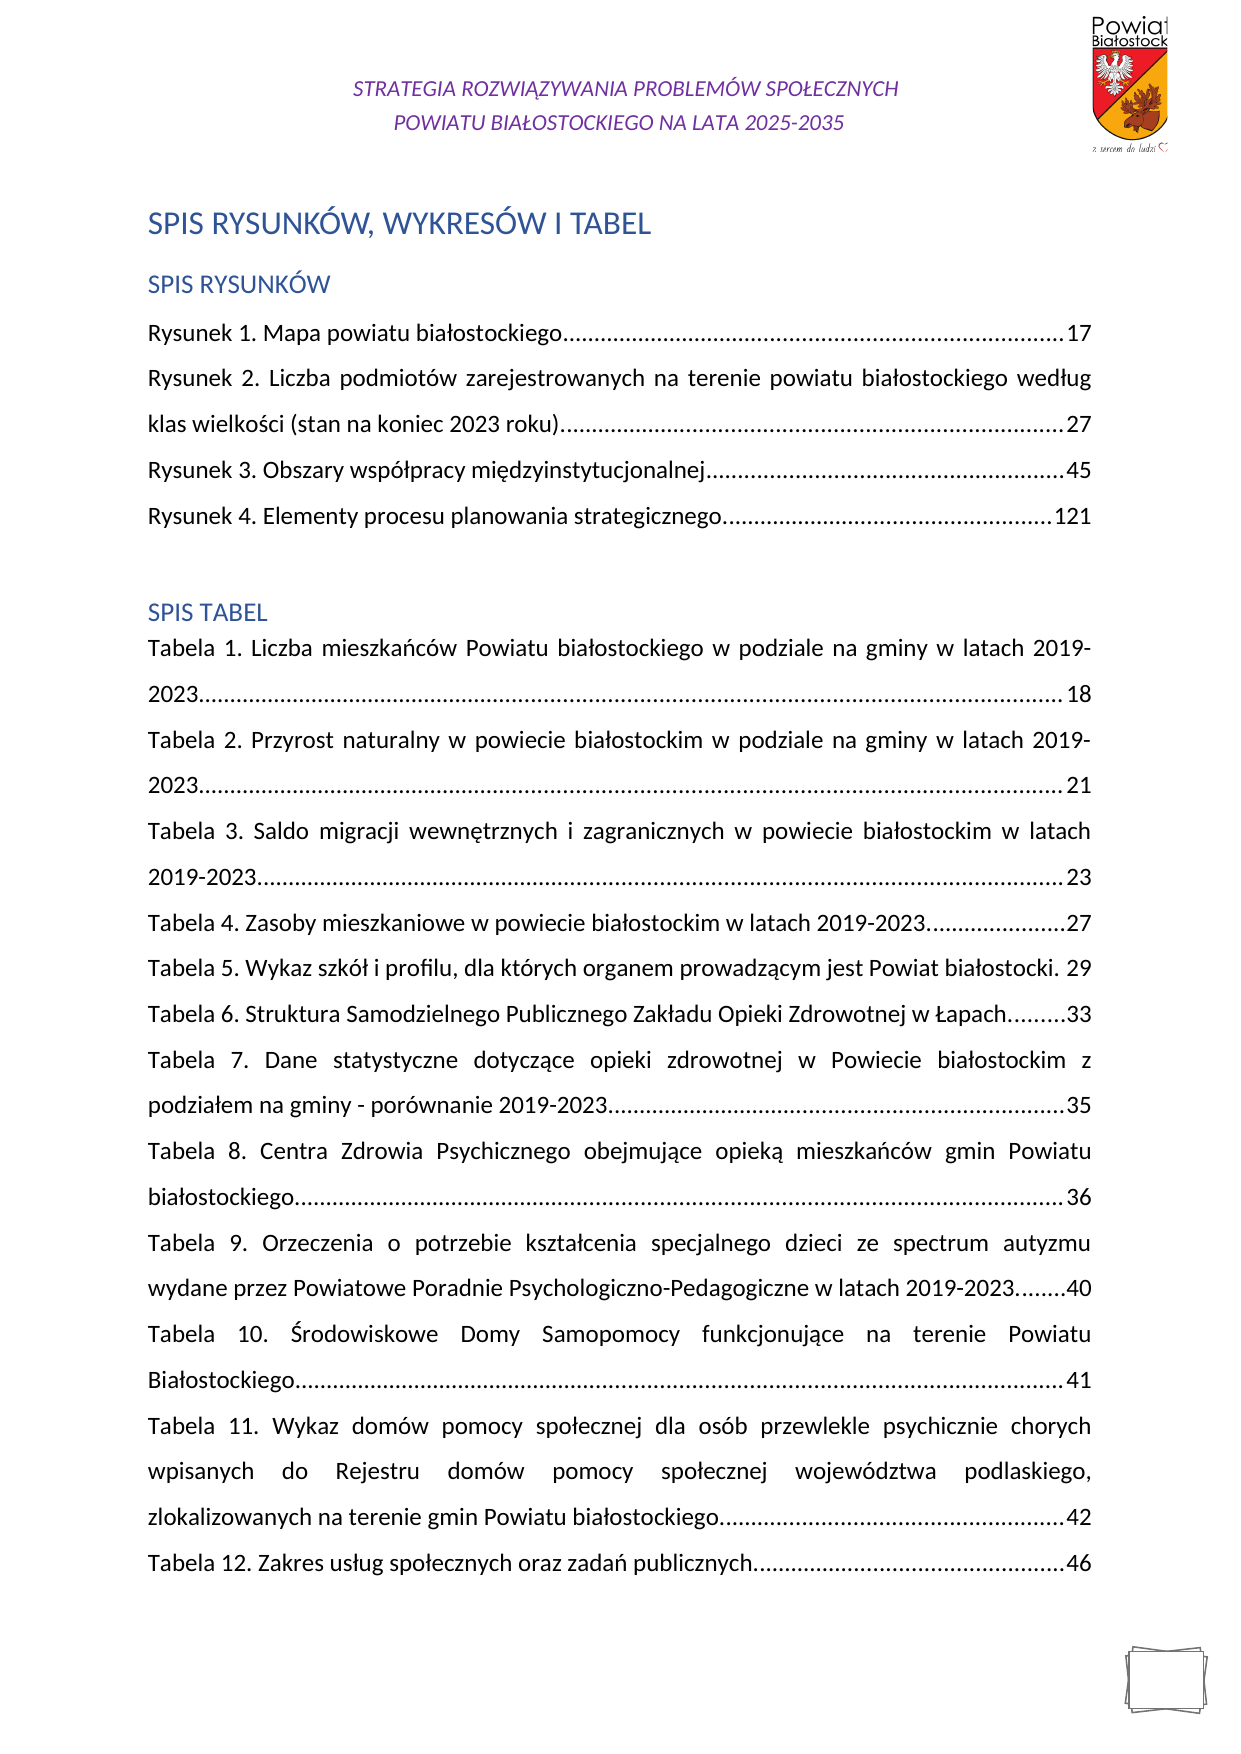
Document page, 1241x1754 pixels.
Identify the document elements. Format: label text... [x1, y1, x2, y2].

text Tabela 11. Wykaz domów pomocy społecznej dla osób przewlekle psychicznie chorych wpisanych do Rejestru domów pomocy społecznej województwa podlaskiego, zlokalizowanych na terenie gmin Powiatu białostockiego. 42 [148, 1410, 1093, 1532]
text Tabela 12. Zakres usług społecznych oraz zadań publicznych. 46 [148, 1547, 1093, 1577]
subtitle SPIS TABEL [148, 595, 1093, 628]
picture [1092, 16, 1168, 151]
text Rysunek 3. Obszary współpracy międzyinstytucjonalnej 45 [148, 454, 1093, 484]
text Rysunek 2. Liczba podmiotów zarejestrowanych na terenie powiatu białostockiego według klas wielkości (stan na koniec 2023 roku). 27 [148, 363, 1093, 439]
text Tabela 6. Struktura Samodzielnego Publicznego Zakładu Opieki Zdrowotnej w Łapach. 33 [148, 998, 1093, 1029]
text Rysunek 1. Mapa powiatu białostockiego 17 [148, 317, 1093, 347]
text Tabela 3. Saldo migracji wewnętrznych i zagranicznych w powiecie białostockim w latach 2019-2023. 23 [148, 815, 1093, 892]
text Tabela 9. Orzeczenia o potrzebie kształcenia specjalnego dzieci ze spectrum autyzmu wydane przez Powiatowe Poradnie Psychologiczno-Pedagogiczne w latach 2019-2023. 40 [148, 1227, 1093, 1303]
text Tabela 5. Wykaz szkół i profilu, dla których organem prowadzącym jest Powiat białostocki. 29 [148, 952, 1093, 983]
text Tabela 7. Dane statystyczne dotyczące opieki zdrowotnej w Powiecie białostockim z podziałem na gminy - porównanie 2019-2023. 35 [148, 1044, 1093, 1120]
text Rysunek 4. Elementy procesu planowania strategicznego. 121 [148, 500, 1093, 530]
text Tabela 2. Przyrost naturalny w powiecie białostockim w podziale na gminy w latach 2019-2023. 21 [148, 724, 1093, 800]
text Tabela 10. Środowiskowe Domy Samopomocy funkcjonujące na terenie Powiatu Białostockiego. 41 [148, 1318, 1093, 1394]
subtitle SPIS RYSUNKÓW [148, 267, 1093, 300]
text Tabela 8. Centra Zdrowia Psychicznego obejmujące opieką mieszkańców gmin Powiatu białostockiego. 36 [148, 1135, 1093, 1212]
text Tabela 4. Zasoby mieszkaniowe w powiecie białostockim w latach 2019-2023. 27 [148, 907, 1093, 937]
subtitle SPIS RYSUNKÓW, WYKRESÓW I TABEL [148, 202, 1093, 243]
text Tabela 1. Liczba mieszkańców Powiatu białostockiego w podziale na gminy w latach 2019-2023. 18 [148, 632, 1093, 709]
